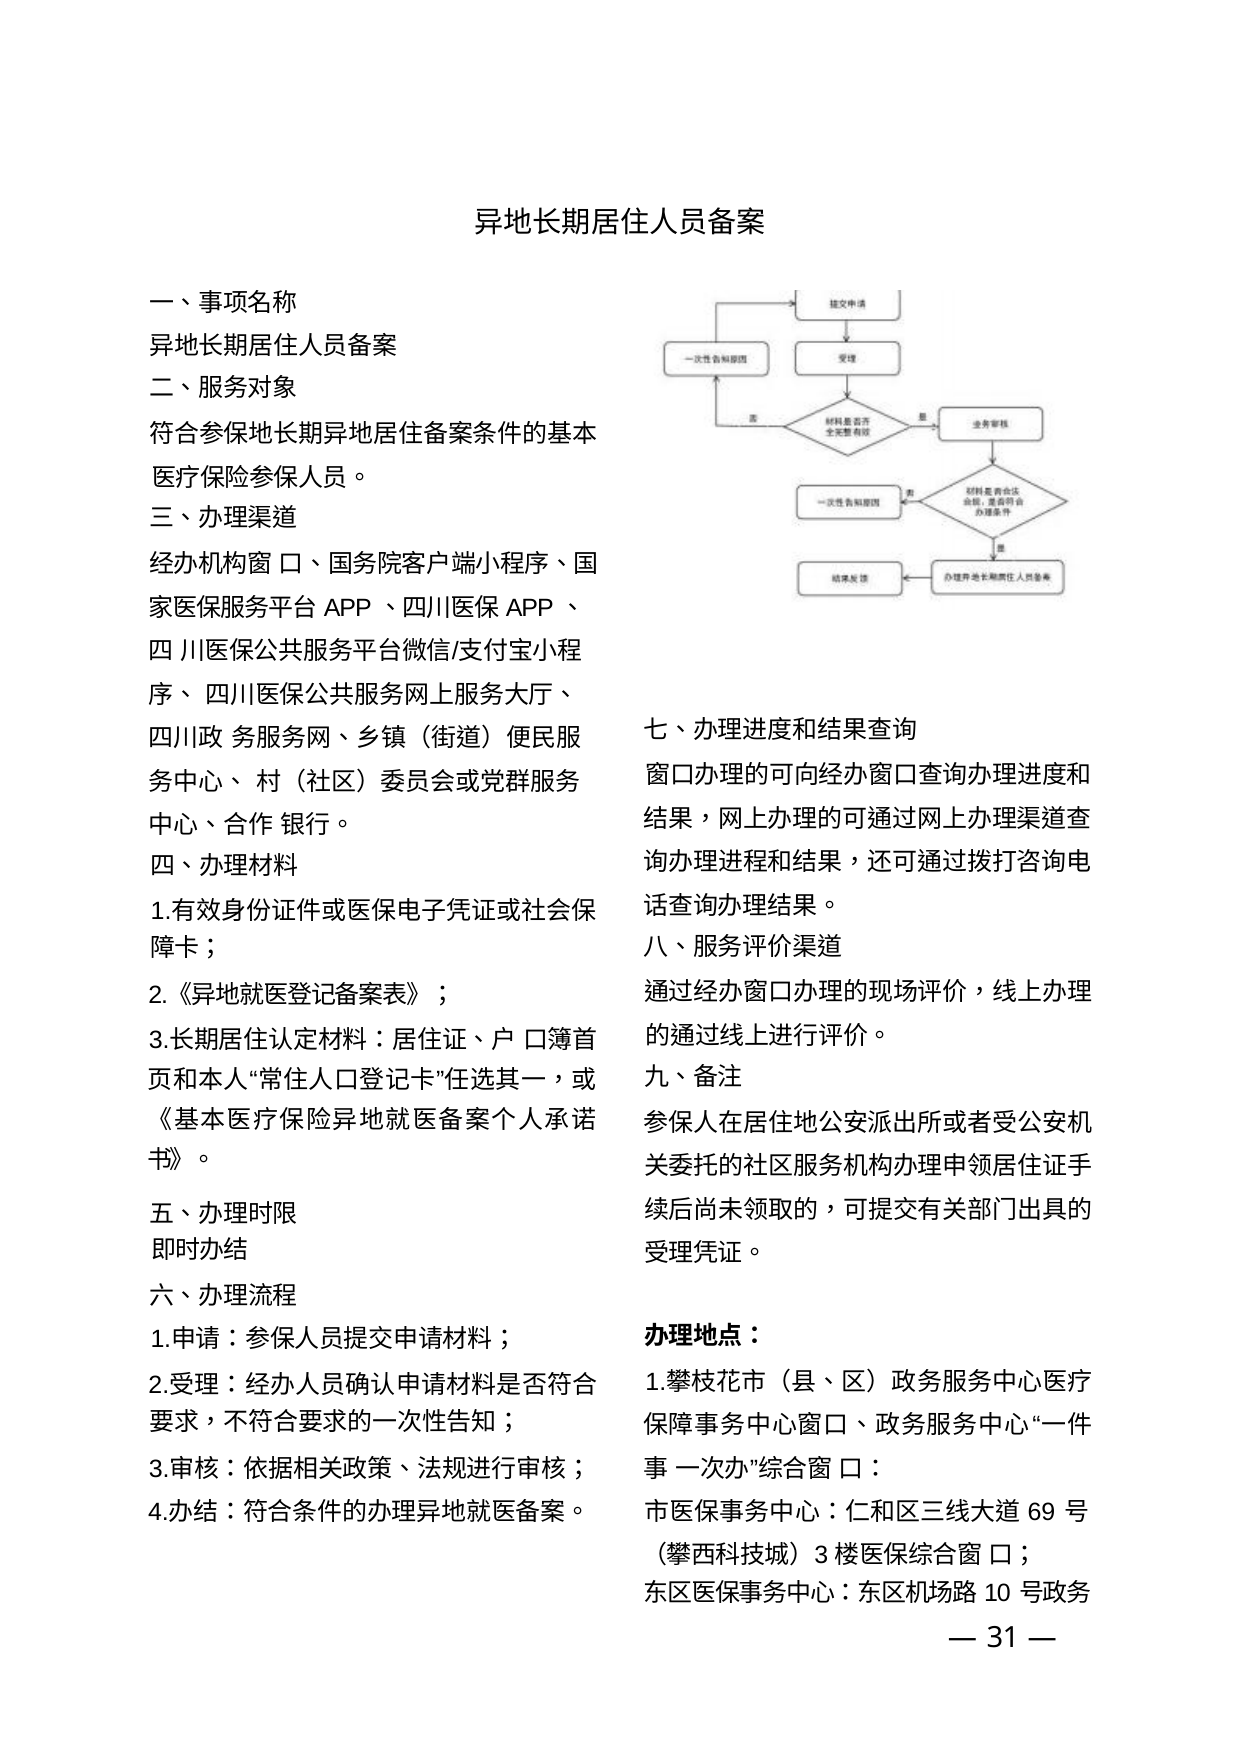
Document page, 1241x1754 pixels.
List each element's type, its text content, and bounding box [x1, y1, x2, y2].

text 窗口办理的可向经办窗口查询办理进度和 结果，网上办理的可通过网上办理渠道查 询办理进程和结果，还可通过拨打咨询电 话查询办理结果。 [643, 757, 1093, 922]
text 四、办理材料 [150, 851, 632, 880]
text 办理地点： [644, 1320, 1093, 1350]
text 4.办结：符合条件的办理异地就医备案。 [148, 1496, 632, 1527]
text 八、服务评价渠道 [643, 932, 1093, 961]
picture [642, 290, 1084, 610]
text 五、办理时限 即时办结 [149, 1196, 297, 1266]
text 异地长期居住人员备案 [149, 330, 632, 361]
text 经办机构窗 口、国务院客户端小程序、国 家医保服务平台 APP 、四川医保 APP 、四 川医保公共服务平台微信/支付宝小程序、 四川医保公共服务网上服务大厅、四川政 务服务网、乡镇（街道）便民服务中心、 村（社区）委员会或党群服务中心、合作 银行。 [148, 546, 600, 841]
text 二、服务对象 [149, 373, 632, 403]
text 市医保事务中心：仁和区三线大道 69 号 （攀西科技城）3 楼医保综合窗 口； [642, 1494, 1093, 1571]
text 参保人在居住地公安派出所或者受公安机 关委托的社区服务机构办理申领居住证手 续后尚未领取的，可提交有关部门出具的 受理凭证。 [644, 1104, 1093, 1269]
text 3.长期居住认定材料：居住证、户 口簿首 页和本人“常住人口登记卡”任选其一，或 《基本医疗保险异地就医备案个人承诺 书》。 [147, 1022, 598, 1176]
text 2.《异地就医登记备案表》； [148, 979, 632, 1009]
text 1.攀枝花市（县、区）政务服务中心医疗 保障事务中心窗口、政务服务中心“一件事 一次办”综合窗 口： [643, 1363, 1093, 1484]
text 1.有效身份证件或医保电子凭证或社会保 障卡； [150, 893, 598, 963]
text 符合参保地长期异地居住备案条件的基本 医疗保险参保人员。 [149, 416, 598, 494]
text 一、事项名称 [149, 288, 632, 317]
text 三、办理渠道 [149, 503, 632, 533]
text 东区医保事务中心：东区机场路 10 号政务 [642, 1581, 1093, 1607]
text 九、备注 [644, 1062, 1093, 1091]
text 异地长期居住人员备案 [474, 208, 1093, 239]
text 七、办理进度和结果查询 [643, 715, 1093, 744]
text 六、办理流程 [149, 1281, 632, 1311]
text 1.申请：参保人员提交申请材料； [150, 1324, 632, 1354]
text 通过经办窗口办理的现场评价，线上办理 的通过线上进行评价。 [644, 974, 1093, 1052]
text 2.受理：经办人员确认申请材料是否符合 要求，不符合要求的一次性告知； [148, 1367, 598, 1438]
text 3.审核：依据相关政策、法规进行审核； [148, 1453, 632, 1483]
